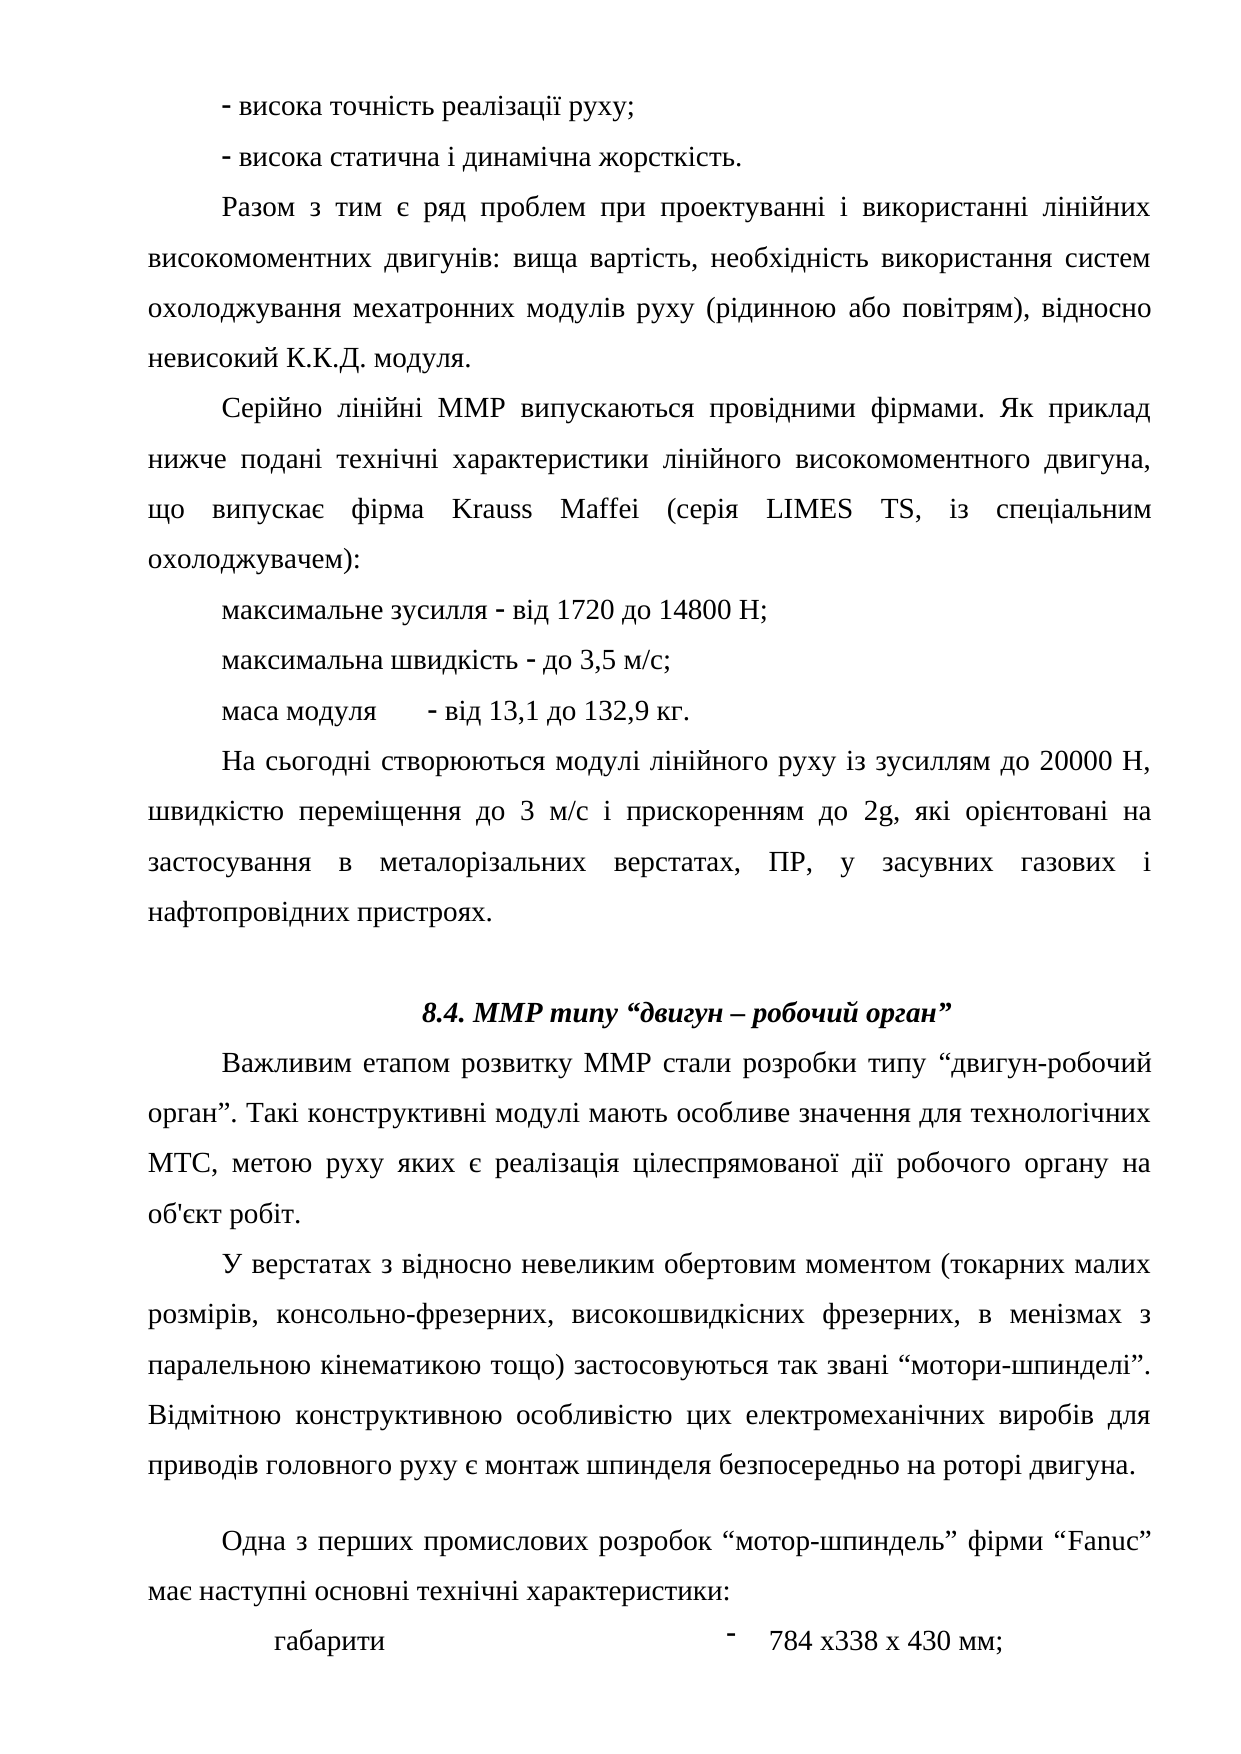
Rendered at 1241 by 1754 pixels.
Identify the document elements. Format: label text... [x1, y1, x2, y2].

text 8.4. ММР типу “двигун – робочий орган” [148, 995, 1152, 1028]
text маса модуля від 13,1 до . [148, 693, 1152, 726]
text Важливим етапом розвитку ММР стали розробки типу “двигун-робочий орган”. Такі конструктивні модулі мають особливе значення для технологічних МТС, метою руху яких є реалізація цілеспрямованої дії робочого органу на об'єкт робіт. [148, 1045, 1152, 1229]
text Разом з тим є ряд проблем при проектуванні і використанні лінійних високомоментних двигунів: вища вартість, необхідність використання систем охолоджування мехатронних модулів руху (рідинною або повітрям), відносно невисокий к.к.д. модуля. [148, 189, 1152, 374]
text максимальне зусилля від 1720 до 14800 Н; [148, 592, 1152, 626]
text максимальна швидкість до 3,5 м/с; [148, 642, 1152, 676]
table_header габарити [263, 1624, 704, 1664]
text У верстатах з відносно невеликим обертовим моментом (токарних малих розмірів, консольно-фрезерних, високошвидкісних фрезерних, в менізмах з паралельною кінематикою тощо) застосовуються так звані “мотори-шпинделі”. Відмітною конструктивною особливістю цих електромеханічних виробів для приводів головного руху є монтаж шпинделя безпосередньо на роторі двигуна. [148, 1246, 1152, 1481]
table_header 784 x338 x 430 мм; [758, 1624, 1037, 1664]
table_header [704, 1624, 757, 1664]
text Серійно лінійні ММР випускаються провідними фірмами. Як приклад нижче подані технічні характеристики лінійного високомоментного двигуна, що випускає фірма Krauss Maffei (серія LIMES TS, із спеціальним охолоджувачем): [148, 391, 1152, 575]
text висока статична і динамічна жорсткість. [148, 139, 1152, 173]
text Одна з перших промислових розробок “мотор-шпиндель” фірми “Fanuc” має наступні основні технічні характеристики: [148, 1523, 1152, 1607]
text висока точність реалізації руху; [148, 88, 1152, 122]
text На сьогодні створюються модулі лінійного руху із зусиллям до 20000 Н, швидкістю переміщення до 3 м/с і прискоренням до 2g, які орієнтовані на застосування в металорізальних верстатах, ПР, у засувних газових і нафтопровідних пристроях. [148, 743, 1152, 928]
